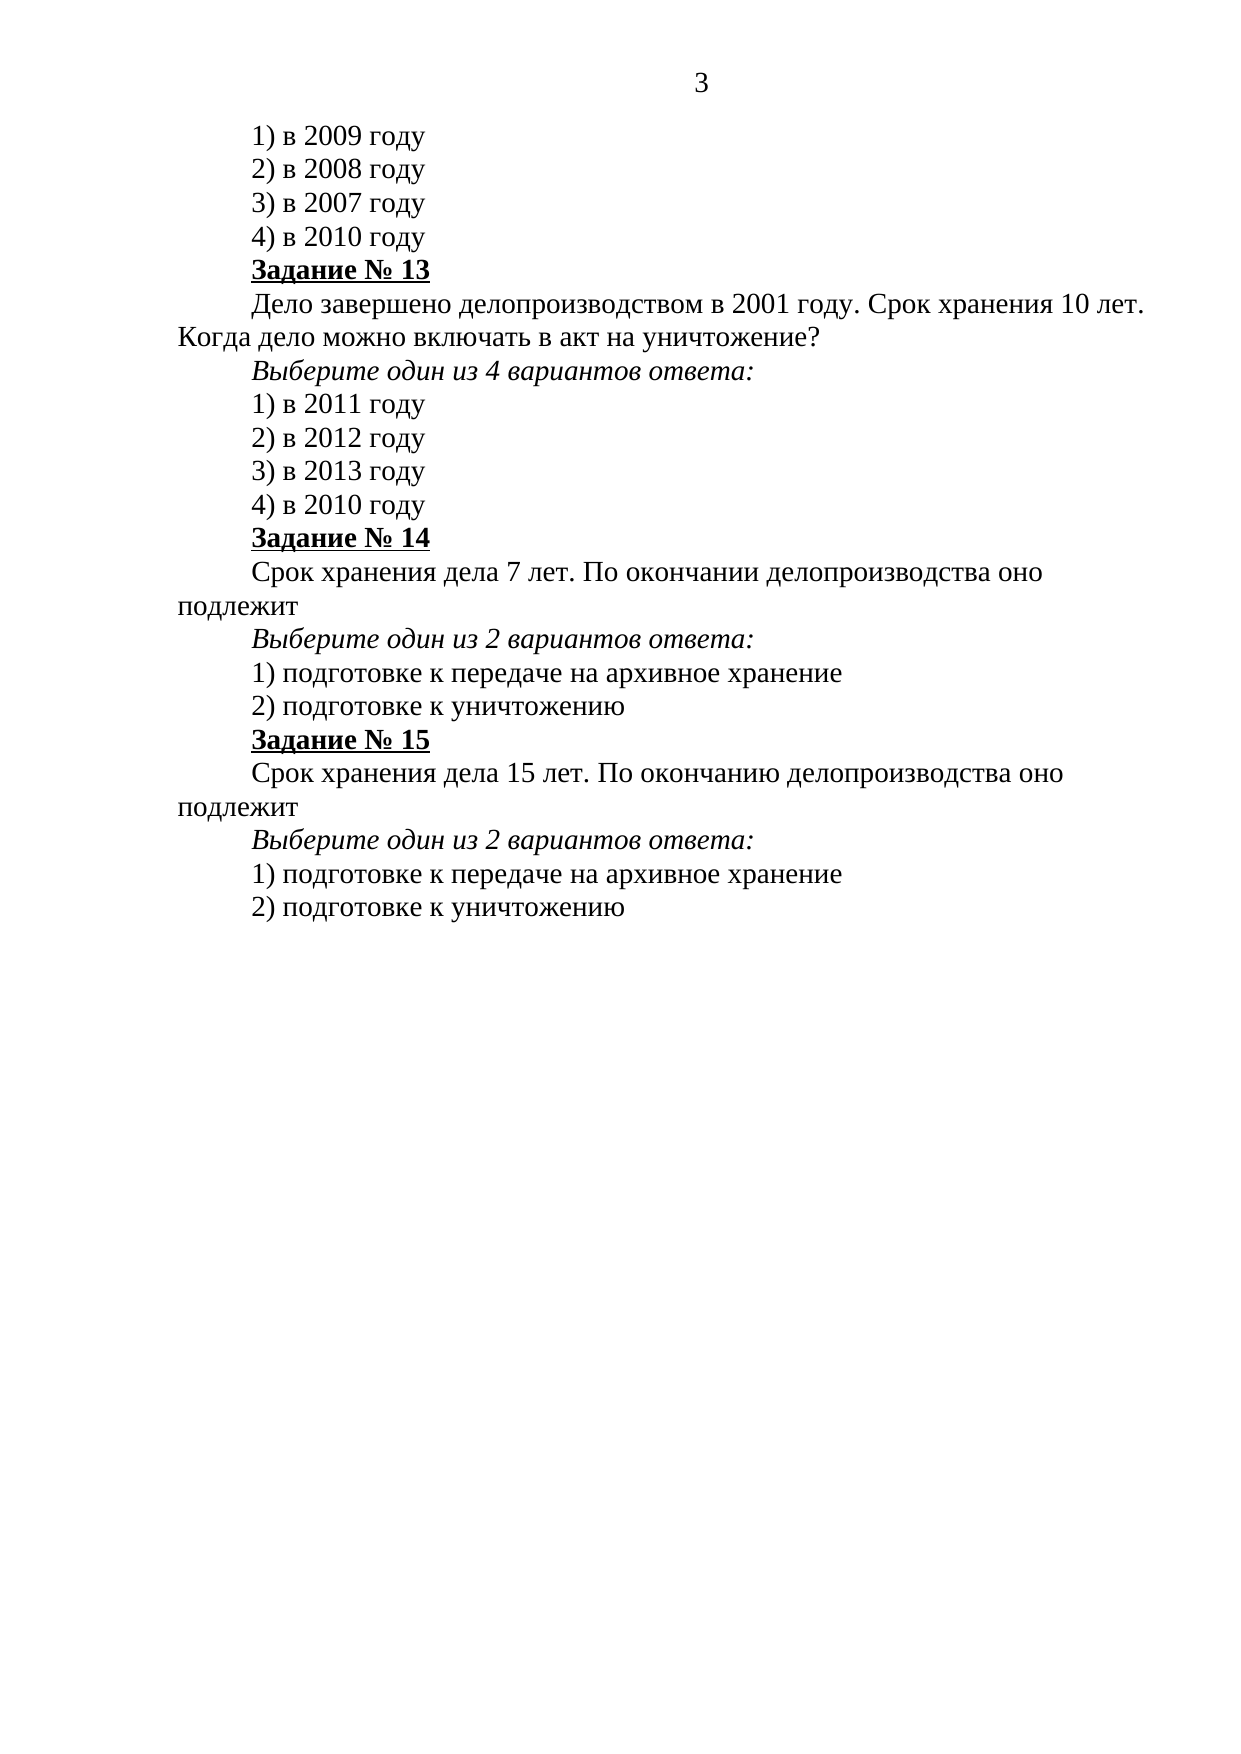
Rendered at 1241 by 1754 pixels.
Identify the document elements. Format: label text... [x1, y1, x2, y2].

text 1) в 2009 году [177, 118, 1152, 152]
text Выберите один из 4 вариантов ответа: [177, 353, 1152, 386]
text 3) в 2013 году [177, 453, 1152, 487]
text 2) в 2008 году [177, 152, 1152, 185]
text 2) в 2012 году [177, 420, 1152, 453]
text Задание № 15 [177, 722, 1152, 755]
text 1) в 2011 году [177, 386, 1152, 420]
text 2) подготовке к уничтожению [177, 889, 1152, 923]
text Выберите один из 2 вариантов ответа: [177, 822, 1152, 856]
text 3) в 2007 году [177, 185, 1152, 219]
text Срок хранения дела 7 лет. По окончании делопроизводства оно подлежит [177, 554, 1152, 621]
text 4) в 2010 году [177, 487, 1152, 521]
text 2) подготовке к уничтожению [177, 688, 1152, 722]
text Задание № 13 [177, 252, 1152, 286]
text 1) подготовке к передаче на архивное хранение [177, 655, 1152, 688]
text Дело завершено делопроизводством в 2001 году. Срок хранения 10 лет. Когда дело можно включать в акт на уничтожение? [177, 286, 1152, 353]
text Задание № 14 [177, 521, 1152, 554]
text Выберите один из 2 вариантов ответа: [177, 621, 1152, 655]
text 1) подготовке к передаче на архивное хранение [177, 856, 1152, 889]
text Срок хранения дела 15 лет. По окончанию делопроизводства оно подлежит [177, 755, 1152, 822]
text 4) в 2010 году [177, 219, 1152, 252]
